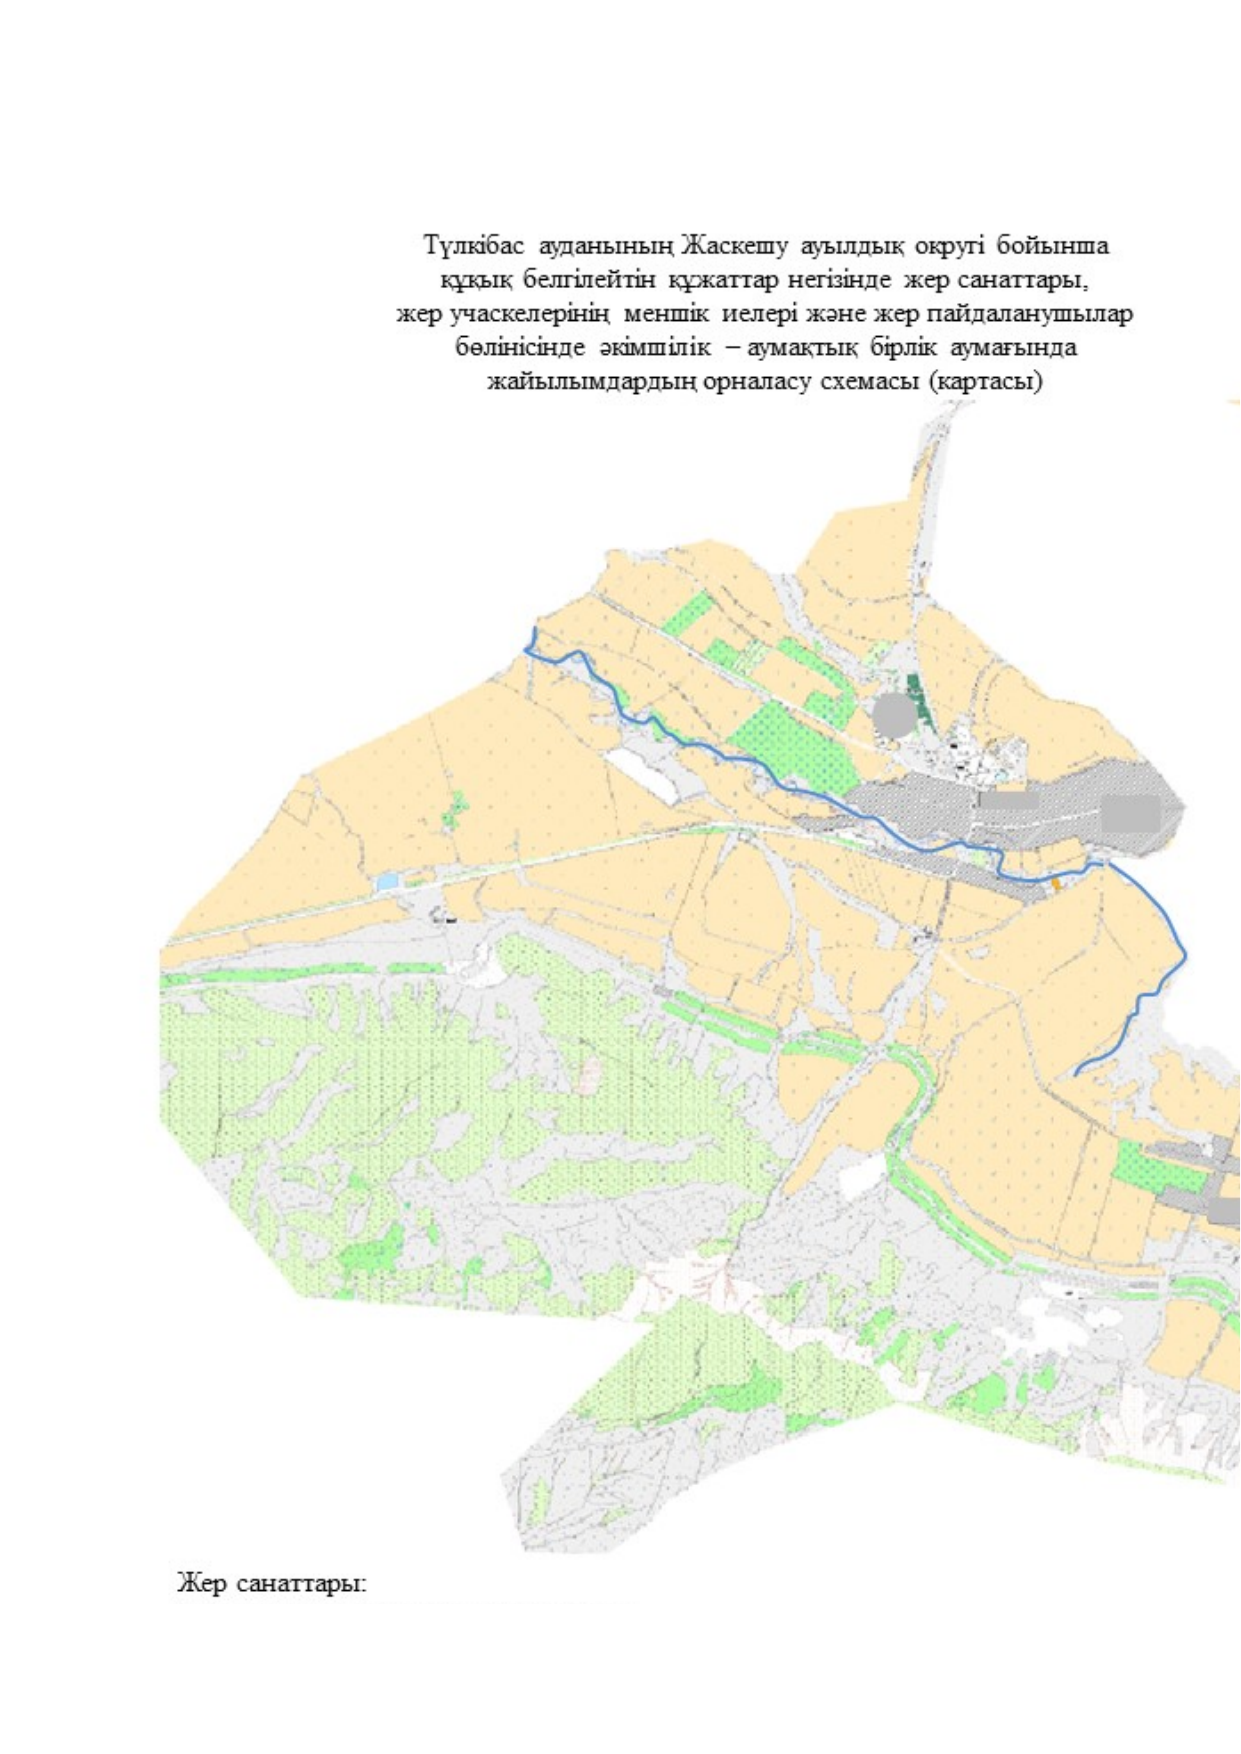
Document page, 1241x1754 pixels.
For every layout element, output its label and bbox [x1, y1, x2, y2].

picture [112, 150, 1241, 1604]
